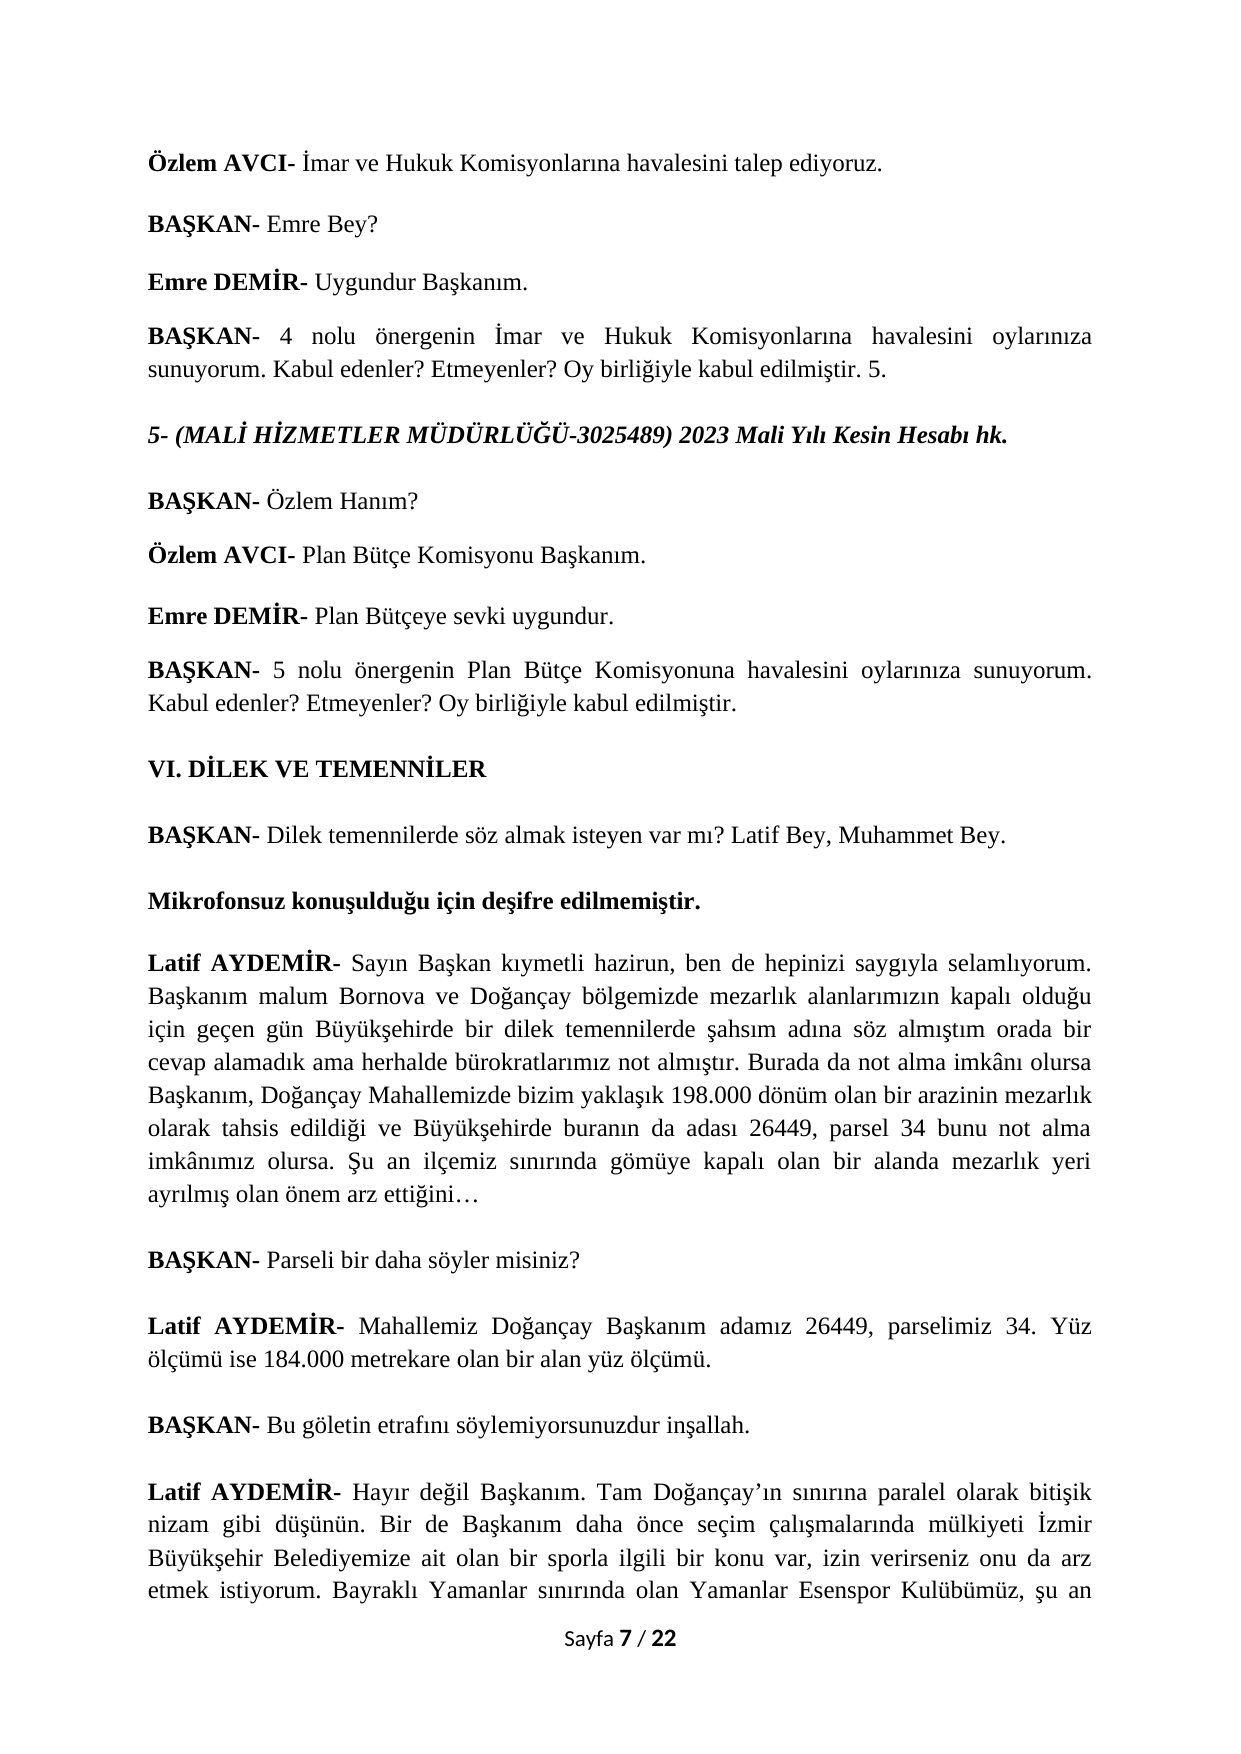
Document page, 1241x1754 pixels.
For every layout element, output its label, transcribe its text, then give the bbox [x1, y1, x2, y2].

text Latif AYDEMİR- Mahallemiz Doğançay Başkanım adamız 26449, parselimiz 34. Yüz ölçümü ise 184.000 metrekare olan bir alan yüz ölçümü. [148, 1311, 1093, 1373]
text BAŞKAN- Özlem Hanım? [148, 486, 1093, 514]
text BAŞKAN- 4 nolu önergenin İmar ve Hukuk Komisyonlarına havalesini oylarınıza sunuyorum. Kabul edenler? Etmeyenler? Oy birliğiyle kabul edilmiştir. 5. [148, 321, 1093, 382]
text 5- (MALİ HİZMETLER MÜDÜRLÜĞÜ-3025489) 2023 Mali Yılı Kesin Hesabı hk. [148, 420, 1093, 448]
text Latif AYDEMİR- Sayın Başkan kıymetli hazirun, ben de hepinizi saygıyla selamlıyorum. Başkanım malum Bornova ve Doğançay bölgemizde mezarlık alanlarımızın kapalı olduğu için geçen gün Büyükşehirde bir dilek temennilerde şahsım adına söz almıştım orada bir cevap alamadık ama herhalde bürokratlarımız not almıştır. Burada da not alma imkânı olursa Başkanım, Doğançay Mahallemizde bizim yaklaşık 198.000 dönüm olan bir arazinin mezarlık olarak tahsis edildiği ve Büyükşehirde buranın da adası 26449, parsel 34 bunu not alma imkânımız olursa. Şu an ilçemiz sınırında gömüye kapalı olan bir alanda mezarlık yeri ayrılmış olan önem arz ettiğini… [148, 948, 1093, 1208]
text Özlem AVCI- Plan Bütçe Komisyonu Başkanım. [148, 540, 1093, 568]
text BAŞKAN- Dilek temennilerde söz almak isteyen var mı? Latif Bey, Muhammet Bey. [148, 820, 1093, 849]
text BAŞKAN- Emre Bey? [148, 209, 1093, 238]
text BAŞKAN- Parseli bir daha söyler misiniz? [148, 1245, 1093, 1274]
text BAŞKAN- Bu göletin etrafını söylemiyorsunuzdur inşallah. [148, 1411, 1093, 1439]
text Mikrofonsuz konuşulduğu için deşifre edilmemiştir. [148, 886, 1093, 915]
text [148, 1477, 1093, 1604]
text BAŞKAN- 5 nolu önergenin Plan Bütçe Komisyonuna havalesini oylarınıza sunuyorum. Kabul edenler? Etmeyenler? Oy birliğiyle kabul edilmiştir. [148, 655, 1093, 717]
text Emre DEMİR- Uygundur Başkanım. [148, 267, 1093, 296]
text Özlem AVCI- İmar ve Hukuk Komisyonlarına havalesini talep ediyoruz. [148, 148, 1093, 176]
text VI. DİLEK VE TEMENNİLER [148, 754, 1093, 783]
text Emre DEMİR- Plan Bütçeye sevki uygundur. [148, 601, 1093, 630]
